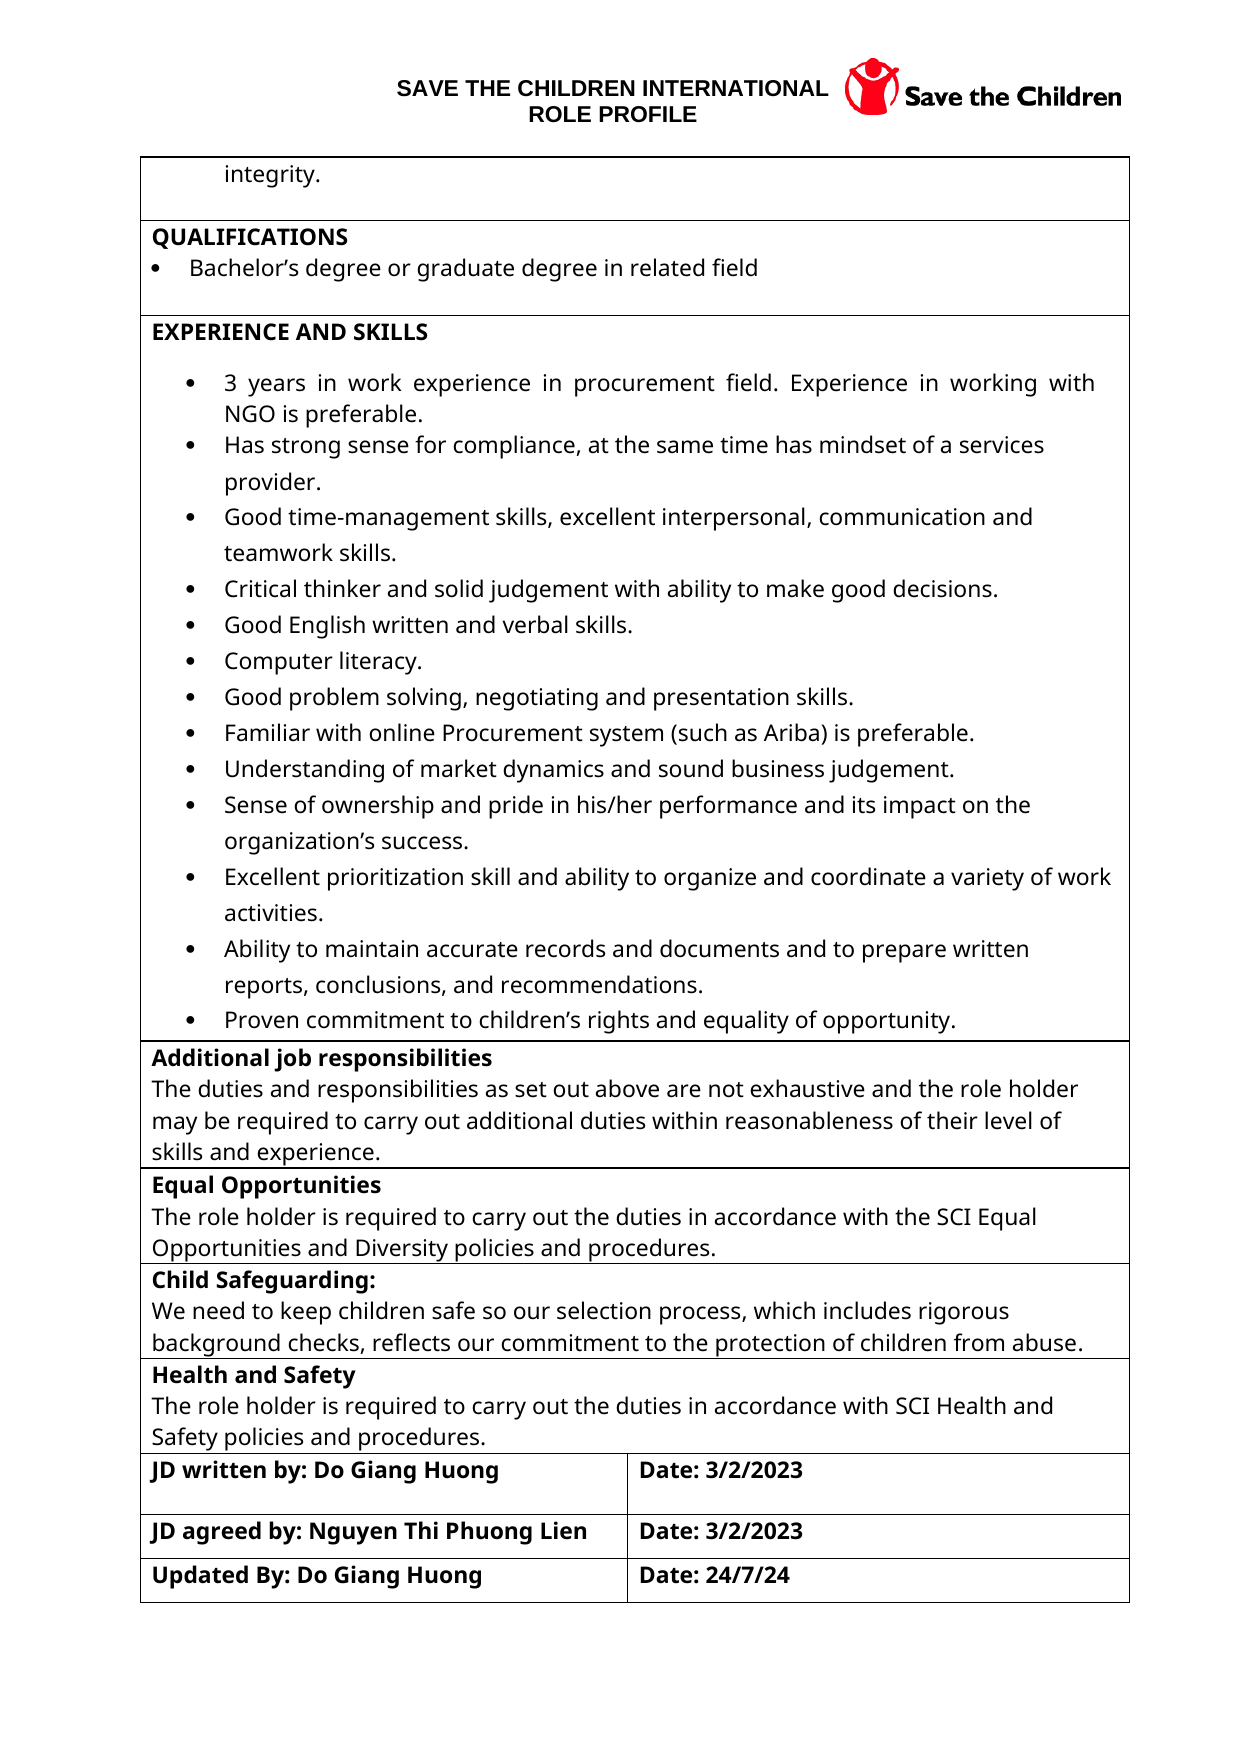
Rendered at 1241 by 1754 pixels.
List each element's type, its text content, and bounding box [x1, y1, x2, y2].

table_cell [141, 158, 1129, 220]
table_cell Date: 24/7/24 [628, 1559, 1129, 1602]
picture [845, 58, 1121, 115]
table_cell EXPERIENCE AND SKILLS 3 years in work experience in procurement field. Experience in working with NGO is preferable. Has strong sense for compliance, at the same time has mindset of a services provider. Good time-management skills, excellent interpersonal, communication and teamwork skills. Critical thinker and solid judgement with ability to make good decisions. Good English written and verbal skills. Computer literacy. Good problem solving, negotiating and presentation skills. Familiar with online Procurement system (such as Ariba) is preferable. Understanding of market dynamics and sound business judgement. Sense of ownership and pride in his/her performance and its impact on the organization’s success. Excellent prioritization skill and ability to organize and coordinate a variety of work activities. Ability to maintain accurate records and documents and to prepare written reports, conclusions, and recommendations. Proven commitment to children’s rights and equality of opportunity. [141, 316, 1129, 1040]
table_cell Date: 3/2/2023 [628, 1454, 1129, 1513]
table_cell Date: 3/2/2023 [628, 1515, 1129, 1558]
table_cell Updated By: Do Giang Huong [141, 1559, 627, 1602]
table_cell JD agreed by: Nguyen Thi Phuong Lien [141, 1515, 627, 1558]
table_cell Child Safeguarding: We need to keep children safe so our selection process, which includes rigorous background checks, reflects our commitment to the protection of children from abuse. [141, 1264, 1129, 1358]
table_cell Additional job responsibilities The duties and responsibilities as set out above are not exhaustive and the role holder may be required to carry out additional duties within reasonableness of their level of skills and experience. [141, 1042, 1129, 1167]
table_cell Health and Safety The role holder is required to carry out the duties in accordance with SCI Health and Safety policies and procedures. [141, 1359, 1129, 1452]
table_cell QUALIFICATIONS Bachelor’s degree or graduate degree in related field [141, 221, 1129, 315]
table_cell JD written by: Do Giang Huong [141, 1454, 627, 1513]
table_cell Equal Opportunities The role holder is required to carry out the duties in accordance with the SCI Equal Opportunities and Diversity policies and procedures. [141, 1169, 1129, 1263]
